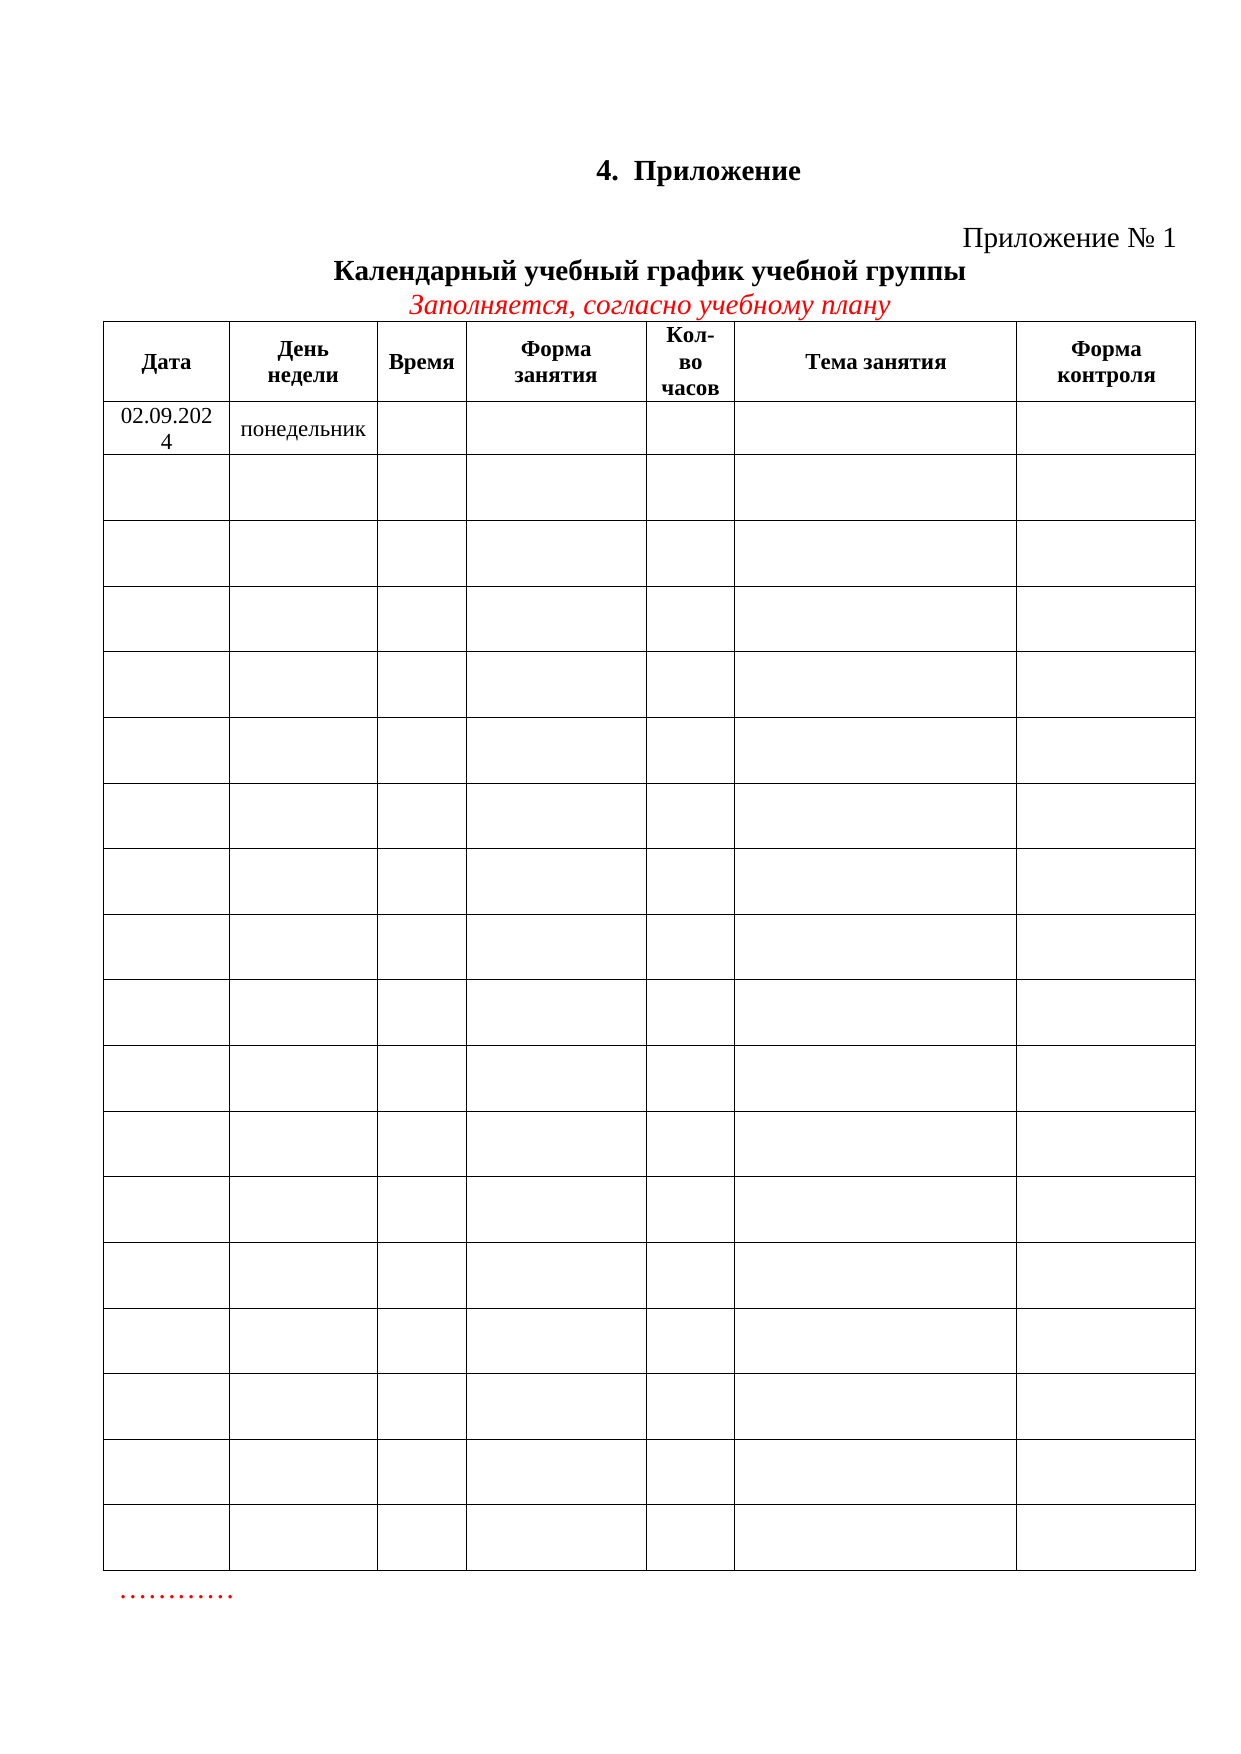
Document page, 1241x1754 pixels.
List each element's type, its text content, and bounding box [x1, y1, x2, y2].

table_cell [735, 1243, 1016, 1307]
table_cell [647, 652, 734, 717]
table_cell [1017, 784, 1195, 848]
table_cell [467, 455, 646, 520]
table_cell [467, 980, 646, 1045]
table_cell [647, 1374, 734, 1439]
table_cell [230, 718, 377, 782]
table_cell [104, 652, 229, 717]
table_cell [1017, 521, 1195, 586]
table_cell [378, 521, 466, 586]
table_cell [1017, 980, 1195, 1045]
table_cell [230, 1374, 377, 1439]
table_cell [647, 1177, 734, 1242]
table_cell [735, 402, 1016, 454]
text Календарный учебный график учебной группы [118, 253, 1181, 287]
table_cell [735, 1440, 1016, 1504]
table_cell [647, 1505, 734, 1570]
table_cell [1017, 718, 1195, 782]
table_cell [647, 1243, 734, 1307]
table_cell [735, 1374, 1016, 1439]
table_cell [647, 1309, 734, 1373]
table_cell [230, 1046, 377, 1111]
table_cell [1017, 915, 1195, 979]
table_cell [467, 587, 646, 651]
table_cell [230, 1309, 377, 1373]
table_cell [1017, 587, 1195, 651]
table_cell [1017, 1309, 1195, 1373]
table_cell [230, 652, 377, 717]
text Приложение № 1 [118, 220, 1177, 253]
table_header Форма контроля [1017, 322, 1195, 401]
table_cell [378, 1177, 466, 1242]
table_cell [104, 1046, 229, 1111]
table_cell [230, 849, 377, 914]
table_cell [104, 1112, 229, 1176]
table_cell [378, 1505, 466, 1570]
table_cell [735, 980, 1016, 1045]
table_cell [647, 455, 734, 520]
table_cell [467, 1112, 646, 1176]
table_cell [1017, 849, 1195, 914]
table_cell [467, 402, 646, 454]
table_cell [1017, 1177, 1195, 1242]
table_header Кол-во часов [647, 322, 734, 401]
table_cell [647, 1112, 734, 1176]
table_cell [104, 915, 229, 979]
table_cell [230, 587, 377, 651]
table_cell [230, 521, 377, 586]
table_cell [735, 1505, 1016, 1570]
table_cell [467, 652, 646, 717]
table_cell [1017, 1374, 1195, 1439]
table_cell [467, 718, 646, 782]
table_cell [378, 1046, 466, 1111]
table_cell [230, 1112, 377, 1176]
table_cell [647, 718, 734, 782]
table_cell [230, 980, 377, 1045]
table_cell [378, 980, 466, 1045]
table_cell [104, 1374, 229, 1439]
table_cell [104, 784, 229, 848]
table_cell [104, 849, 229, 914]
table_cell [230, 455, 377, 520]
table_cell [735, 1112, 1016, 1176]
table_cell [735, 1177, 1016, 1242]
table_cell [735, 455, 1016, 520]
table_cell [378, 849, 466, 914]
table_header День недели [230, 322, 377, 401]
table_cell [230, 1243, 377, 1307]
table_cell [378, 915, 466, 979]
table_cell [647, 784, 734, 848]
table_cell [230, 1177, 377, 1242]
table_cell [467, 784, 646, 848]
table_cell [467, 1046, 646, 1111]
table_cell [230, 784, 377, 848]
table_cell [230, 1505, 377, 1570]
table_cell [230, 1440, 377, 1504]
table_cell [735, 652, 1016, 717]
table_cell [467, 1177, 646, 1242]
table_cell [467, 1243, 646, 1307]
table_cell [467, 915, 646, 979]
table_cell 02.09.2024 [104, 402, 229, 454]
table_cell [647, 1440, 734, 1504]
table_cell [735, 587, 1016, 651]
table_cell [1017, 1243, 1195, 1307]
text ………… [118, 1571, 1177, 1604]
table_header Дата [104, 322, 229, 401]
table_cell [647, 849, 734, 914]
table_cell [104, 1505, 229, 1570]
table_cell [378, 652, 466, 717]
table_cell [1017, 1046, 1195, 1111]
table_header Тема занятия [735, 322, 1016, 401]
table_cell [467, 849, 646, 914]
table_cell [467, 521, 646, 586]
table_cell [1017, 1440, 1195, 1504]
table_cell [104, 980, 229, 1045]
table_cell [104, 587, 229, 651]
table_cell [378, 402, 466, 454]
table_cell [378, 587, 466, 651]
table_cell [735, 1309, 1016, 1373]
table_cell [378, 1112, 466, 1176]
table_cell [735, 718, 1016, 782]
table_cell [735, 849, 1016, 914]
table_cell [647, 1046, 734, 1111]
table_cell [467, 1374, 646, 1439]
table_cell [378, 1374, 466, 1439]
table_cell [378, 1440, 466, 1504]
table_cell [378, 455, 466, 520]
list Приложение [220, 152, 1177, 186]
table_cell [467, 1440, 646, 1504]
table_cell [378, 718, 466, 782]
table_cell [230, 915, 377, 979]
table_cell [647, 587, 734, 651]
table_cell [1017, 1112, 1195, 1176]
table_cell [104, 1440, 229, 1504]
table_cell понедельник [230, 402, 377, 454]
table_cell [647, 980, 734, 1045]
table_cell [104, 521, 229, 586]
table_cell [735, 521, 1016, 586]
table_cell [104, 1309, 229, 1373]
table_header Форма занятия [467, 322, 646, 401]
table_cell [467, 1505, 646, 1570]
table_cell [378, 784, 466, 848]
table_cell [104, 1243, 229, 1307]
table_cell [378, 1243, 466, 1307]
table_cell [104, 718, 229, 782]
table_cell [1017, 652, 1195, 717]
table_cell [647, 521, 734, 586]
table_cell [104, 455, 229, 520]
table_cell [1017, 402, 1195, 454]
table_cell [1017, 1505, 1195, 1570]
table_cell [467, 1309, 646, 1373]
table_cell [735, 915, 1016, 979]
table_cell [104, 1177, 229, 1242]
table_cell [1017, 455, 1195, 520]
table_cell [735, 784, 1016, 848]
text Заполняется, согласно учебному плану [118, 287, 1181, 321]
table_cell [647, 915, 734, 979]
table_cell [735, 1046, 1016, 1111]
table_header Время [378, 322, 466, 401]
table_cell [378, 1309, 466, 1373]
table_cell [647, 402, 734, 454]
